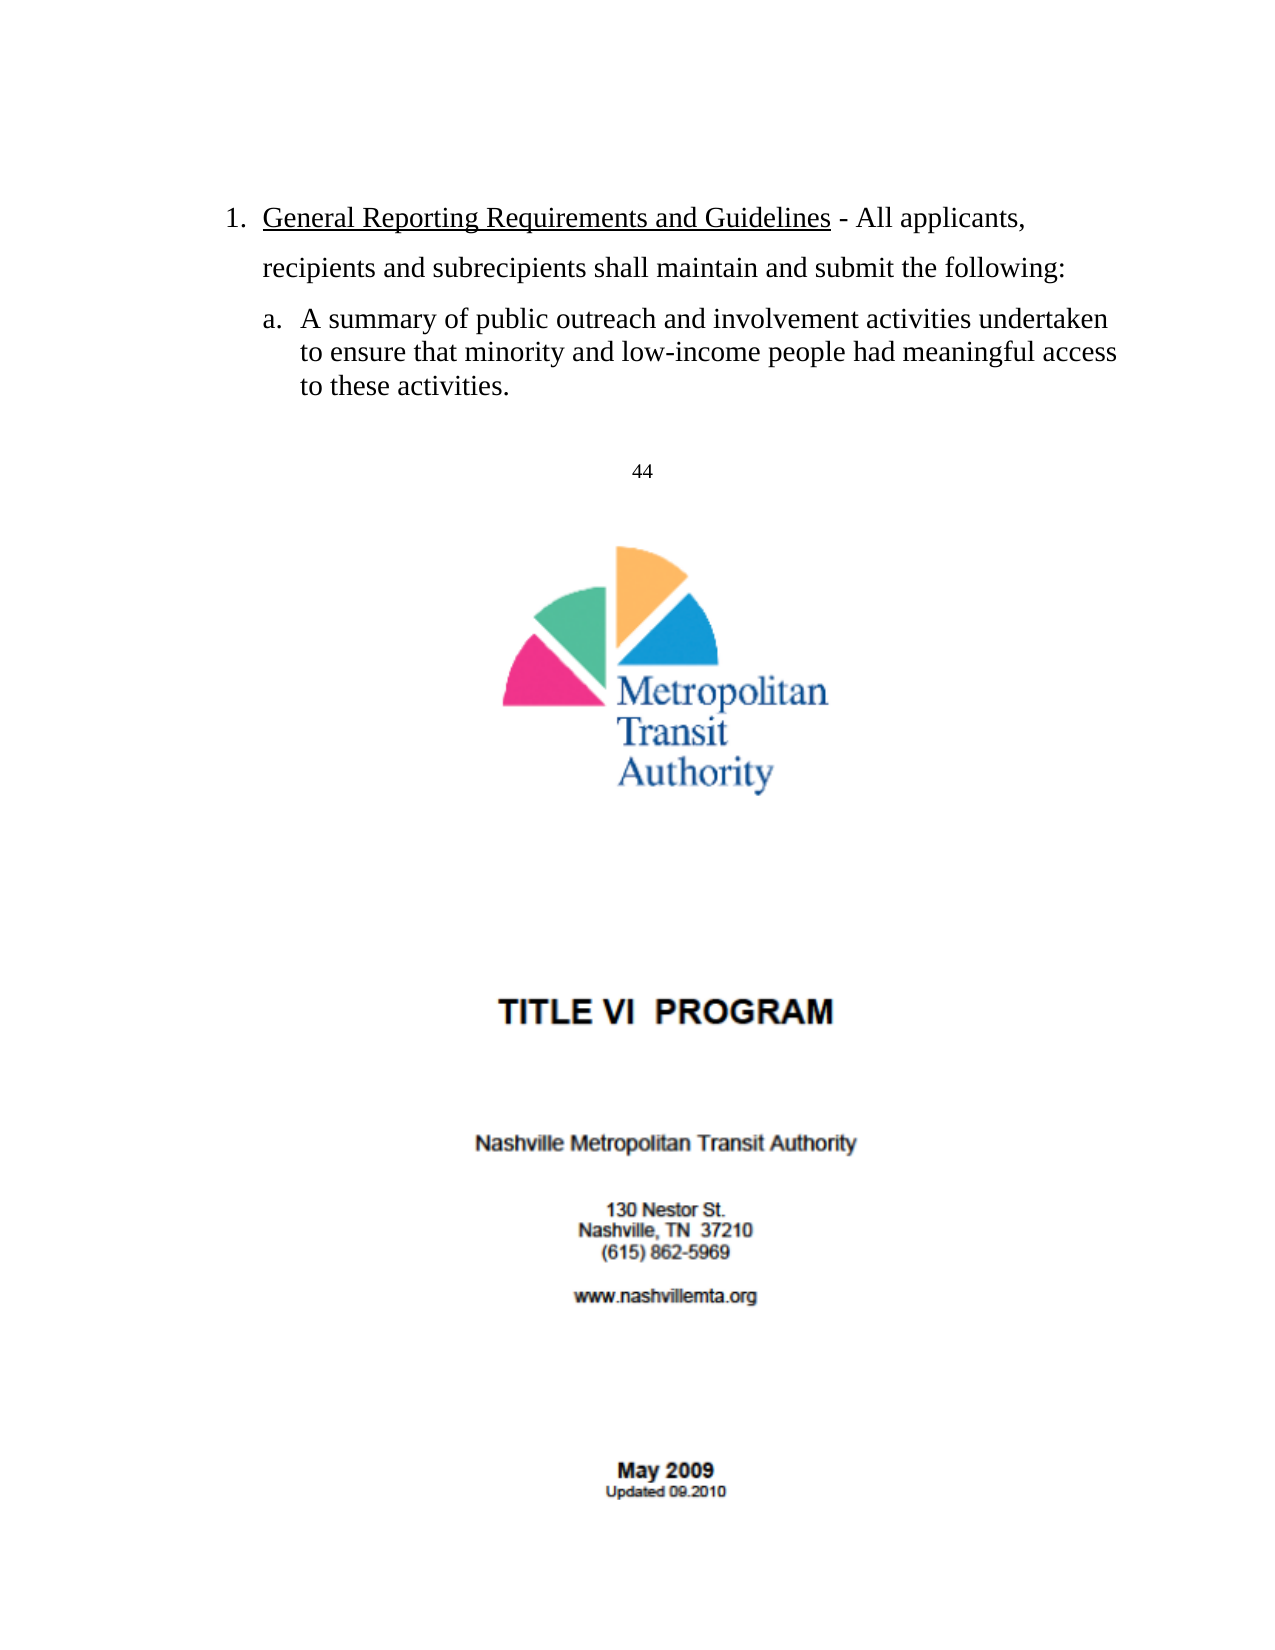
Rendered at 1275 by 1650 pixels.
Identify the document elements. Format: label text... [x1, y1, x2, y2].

list General Reporting Requirements and Guidelines - All applicants, recipients and subrecipients shall maintain and submit the following: [225, 200, 1134, 284]
list A summary of public outreach and involvement activities undertaken to ensure that minority and low-income people had meaningful access to these activities. [262, 301, 1134, 402]
